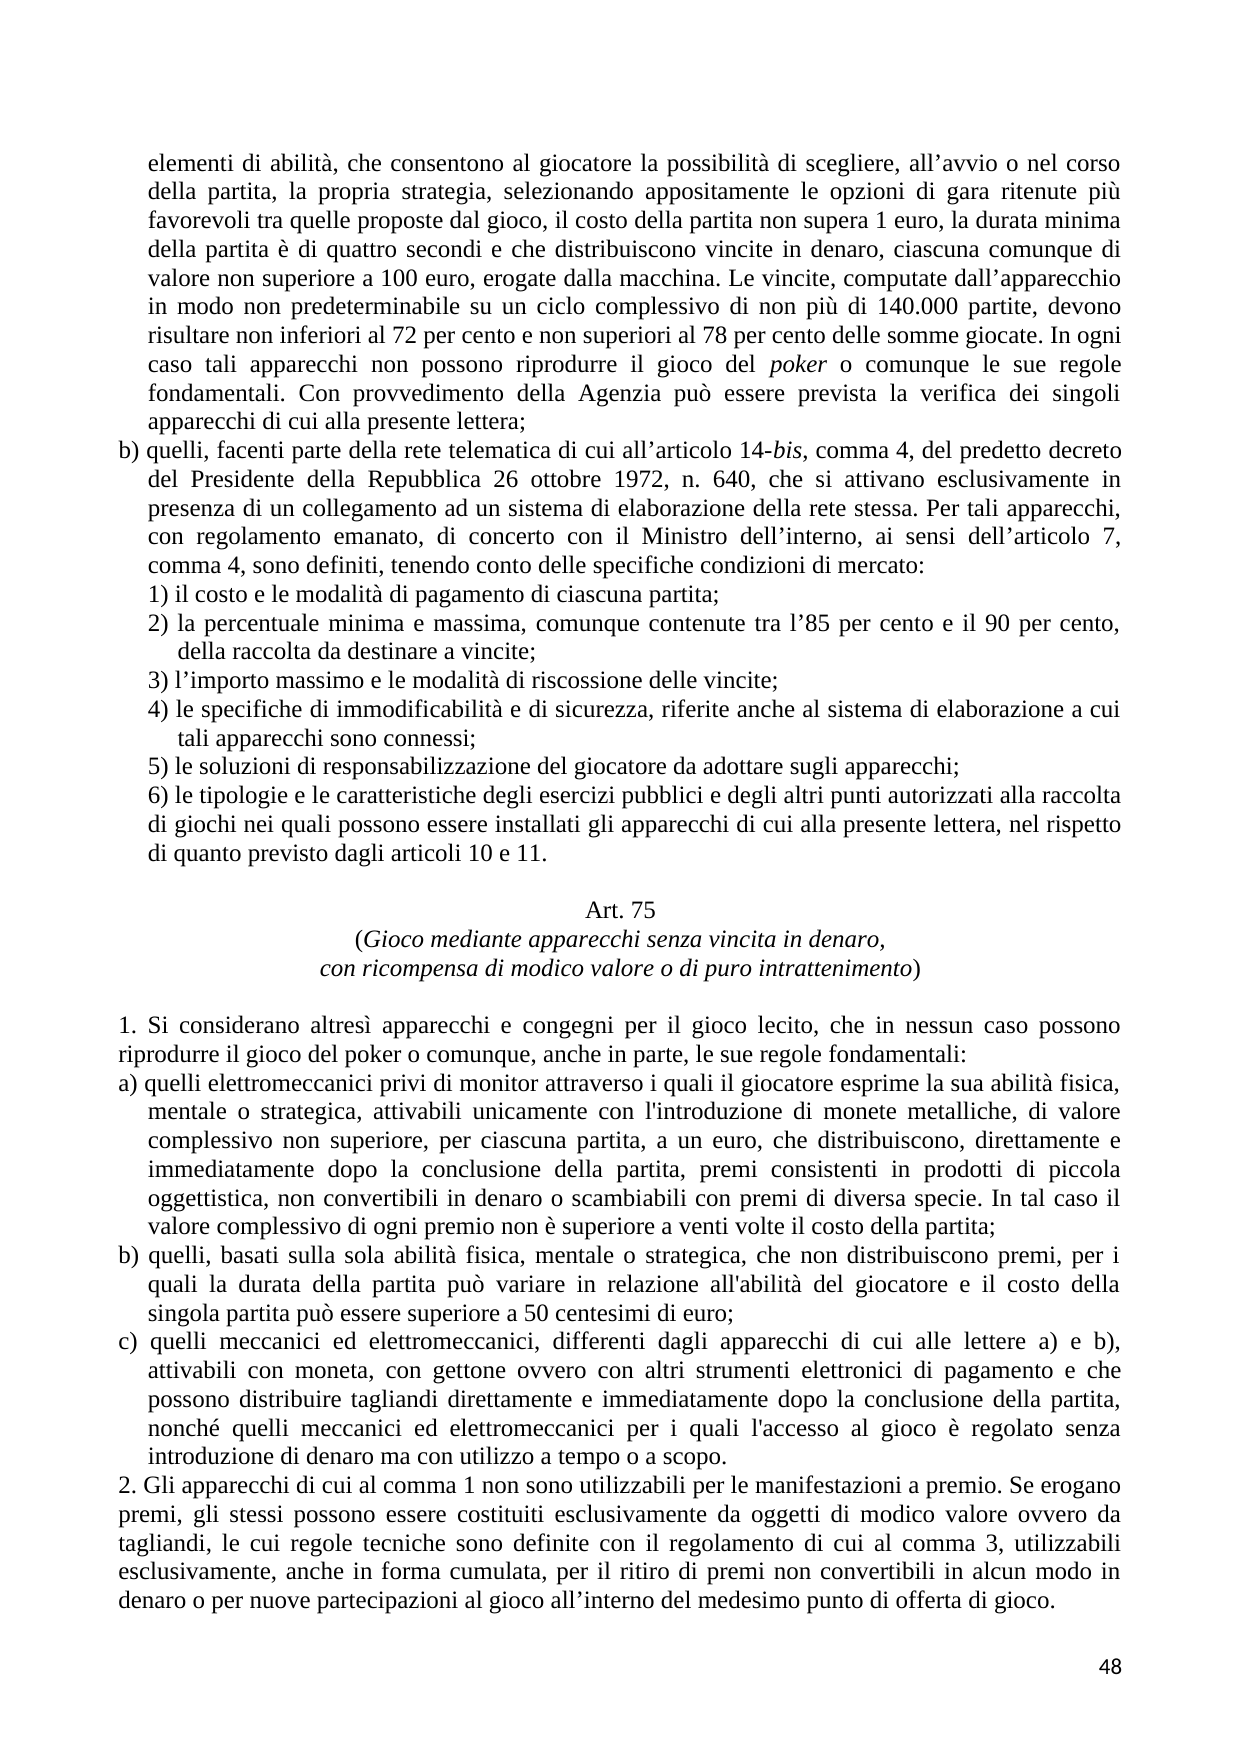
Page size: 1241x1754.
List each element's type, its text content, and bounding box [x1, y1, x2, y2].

text 4) le specifiche di immodificabilità e di sicurezza, riferite anche al sistema di elaborazione a cui tali apparecchi sono connessi; [148, 694, 1122, 751]
text (Gioco mediante apparecchi senza vincita in denaro, [118, 924, 1122, 953]
text b) quelli, basati sulla sola abilità fisica, mentale o strategica, che non distribuiscono premi, per i quali la durata della partita può variare in relazione all'abilità del giocatore e il costo della singola partita può essere superiore a 50 centesimi di euro; [118, 1240, 1122, 1326]
text con ricompensa di modico valore o di puro intrattenimento) [118, 953, 1122, 981]
text 5) le soluzioni di responsabilizzazione del giocatore da adottare sugli apparecchi; [148, 751, 1122, 780]
text 3) l’importo massimo e le modalità di riscossione delle vincite; [148, 665, 1122, 694]
text 1) il costo e le modalità di pagamento di ciascuna partita; [148, 579, 1122, 608]
text c) quelli meccanici ed elettromeccanici, differenti dagli apparecchi di cui alle lettere a) e b), attivabili con moneta, con gettone ovvero con altri strumenti elettronici di pagamento e che possono distribuire tagliandi direttamente e immediatamente dopo la conclusione della partita, nonché quelli meccanici ed elettromeccanici per i quali l'accesso al gioco è regolato senza introduzione di denaro ma con utilizzo a tempo o a scopo. [118, 1326, 1122, 1470]
text Art. 75 [118, 895, 1122, 924]
text b) quelli, facenti parte della rete telematica di cui all’articolo 14-bis, comma 4, del predetto decreto del Presidente della Repubblica 26 ottobre 1972, n. 640, che si attivano esclusivamente in presenza di un collegamento ad un sistema di elaborazione della rete stessa. Per tali apparecchi, con regolamento emanato, di concerto con il Ministro dell’interno, ai sensi dell’articolo 7, comma 4, sono definiti, tenendo conto delle specifiche condizioni di mercato: [118, 435, 1122, 579]
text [118, 148, 1122, 435]
text a) quelli elettromeccanici privi di monitor attraverso i quali il giocatore esprime la sua abilità fisica, mentale o strategica, attivabili unicamente con l'introduzione di monete metalliche, di valore complessivo non superiore, per ciascuna partita, a un euro, che distribuiscono, direttamente e immediatamente dopo la conclusione della partita, premi consistenti in prodotti di piccola oggettistica, non convertibili in denaro o scambiabili con premi di diversa specie. In tal caso il valore complessivo di ogni premio non è superiore a venti volte il costo della partita; [118, 1068, 1122, 1240]
text 2) la percentuale minima e massima, comunque contenute tra l’85 per cento e il 90 per cento, della raccolta da destinare a vincite; [148, 608, 1122, 665]
text 6) le tipologie e le caratteristiche degli esercizi pubblici e degli altri punti autorizzati alla raccolta di giochi nei quali possono essere installati gli apparecchi di cui alla presente lettera, nel rispetto di quanto previsto dagli articoli 10 e 11. [148, 780, 1122, 866]
text 1. Si considerano altresì apparecchi e congegni per il gioco lecito, che in nessun caso possono riprodurre il gioco del poker o comunque, anche in parte, le sue regole fondamentali: [118, 1010, 1122, 1068]
text 2. Gli apparecchi di cui al comma 1 non sono utilizzabili per le manifestazioni a premio. Se erogano premi, gli stessi possono essere costituiti esclusivamente da oggetti di modico valore ovvero da tagliandi, le cui regole tecniche sono definite con il regolamento di cui al comma 3, utilizzabili esclusivamente, anche in forma cumulata, per il ritiro di premi non convertibili in alcun modo in denaro o per nuove partecipazioni al gioco all’interno del medesimo punto di offerta di gioco. [118, 1470, 1122, 1614]
